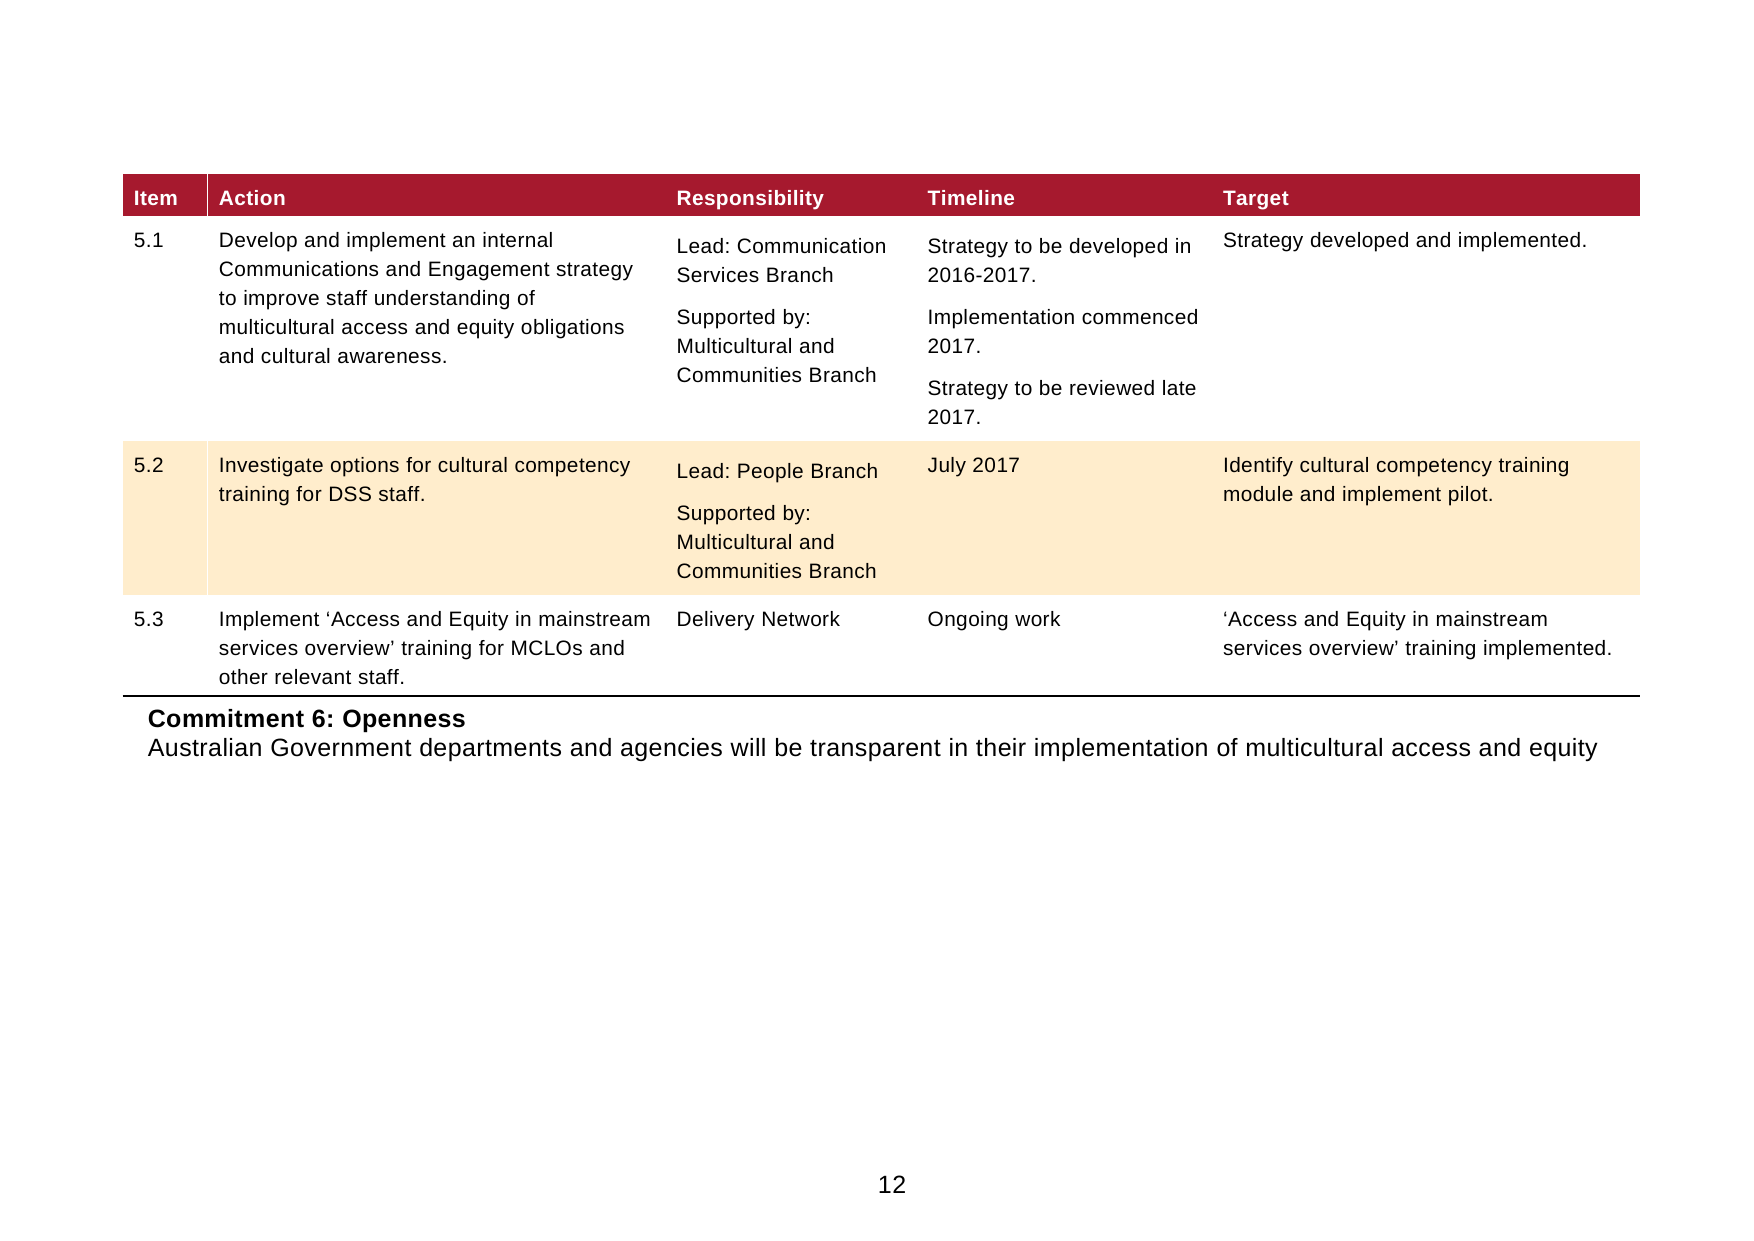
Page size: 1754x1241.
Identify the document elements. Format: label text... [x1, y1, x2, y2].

text Commitment 6: Openness [148, 697, 1636, 732]
table_header Item [123, 174, 207, 216]
table_cell Investigate options for cultural competency training for DSS staff. [208, 441, 665, 595]
table_cell 5.1 [123, 216, 207, 441]
table_header Timeline [916, 174, 1212, 216]
table_cell Lead: Communication Services Branch Supported by: Multicultural and Communities Branch [665, 216, 916, 441]
table_header Action [208, 174, 665, 216]
table_header Responsibility [665, 174, 916, 216]
table_cell Strategy to be developed in 2016-2017. Implementation commenced 2017. Strategy to be reviewed late 2017. [916, 216, 1212, 441]
table_header Target [1212, 174, 1640, 216]
table_cell Delivery Network [665, 595, 916, 695]
table_cell ‘Access and Equity in mainstream services overview’ training implemented. [1212, 595, 1640, 695]
table_cell 5.3 [123, 595, 207, 695]
table_cell Identify cultural competency training module and implement pilot. [1212, 441, 1640, 595]
table_cell Strategy developed and implemented. [1212, 216, 1640, 441]
table_cell Ongoing work [916, 595, 1212, 695]
table_cell Lead: People Branch Supported by: Multicultural and Communities Branch [665, 441, 916, 595]
table_cell Implement ‘Access and Equity in mainstream services overview’ training for MCLOs and other relevant staff. [208, 595, 665, 695]
table_cell Develop and implement an internal Communications and Engagement strategy to improve staff understanding of multicultural access and equity obligations and cultural awareness. [208, 216, 665, 441]
table_cell 5.2 [123, 441, 207, 595]
table_cell July 2017 [916, 441, 1212, 595]
text Commitment 6: Openness [148, 155, 1636, 695]
text Australian Government departments and agencies will be transparent in their implementation of multicultural access and equity [148, 732, 1636, 761]
